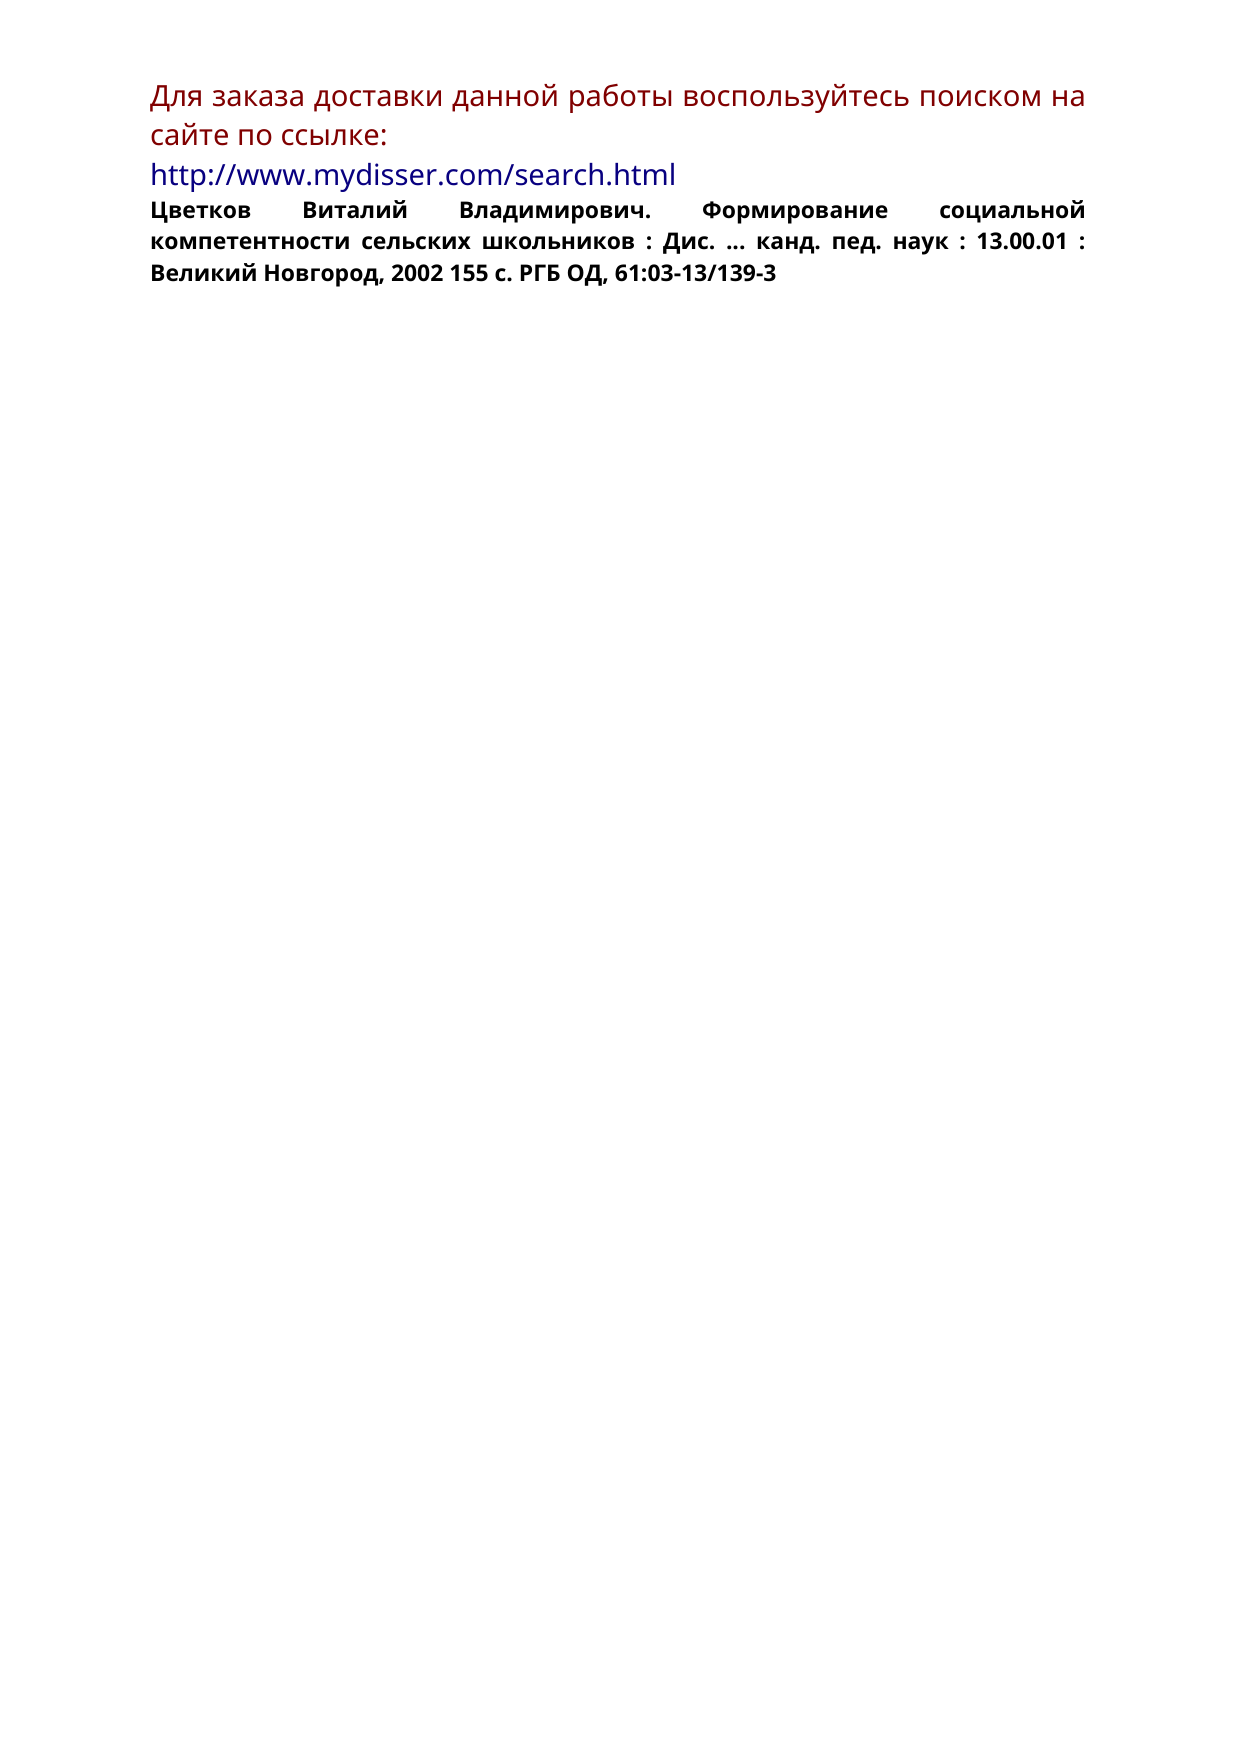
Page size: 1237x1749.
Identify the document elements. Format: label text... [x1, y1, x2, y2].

text Цветков Виталий Владимирович. Формирование социальной компетентности сельских школьников : Дис. ... канд. пед. наук : 13.00.01 : Великий Новгород, 2002 155 c. РГБ ОД, 61:03-13/139-3 [150, 194, 1086, 288]
